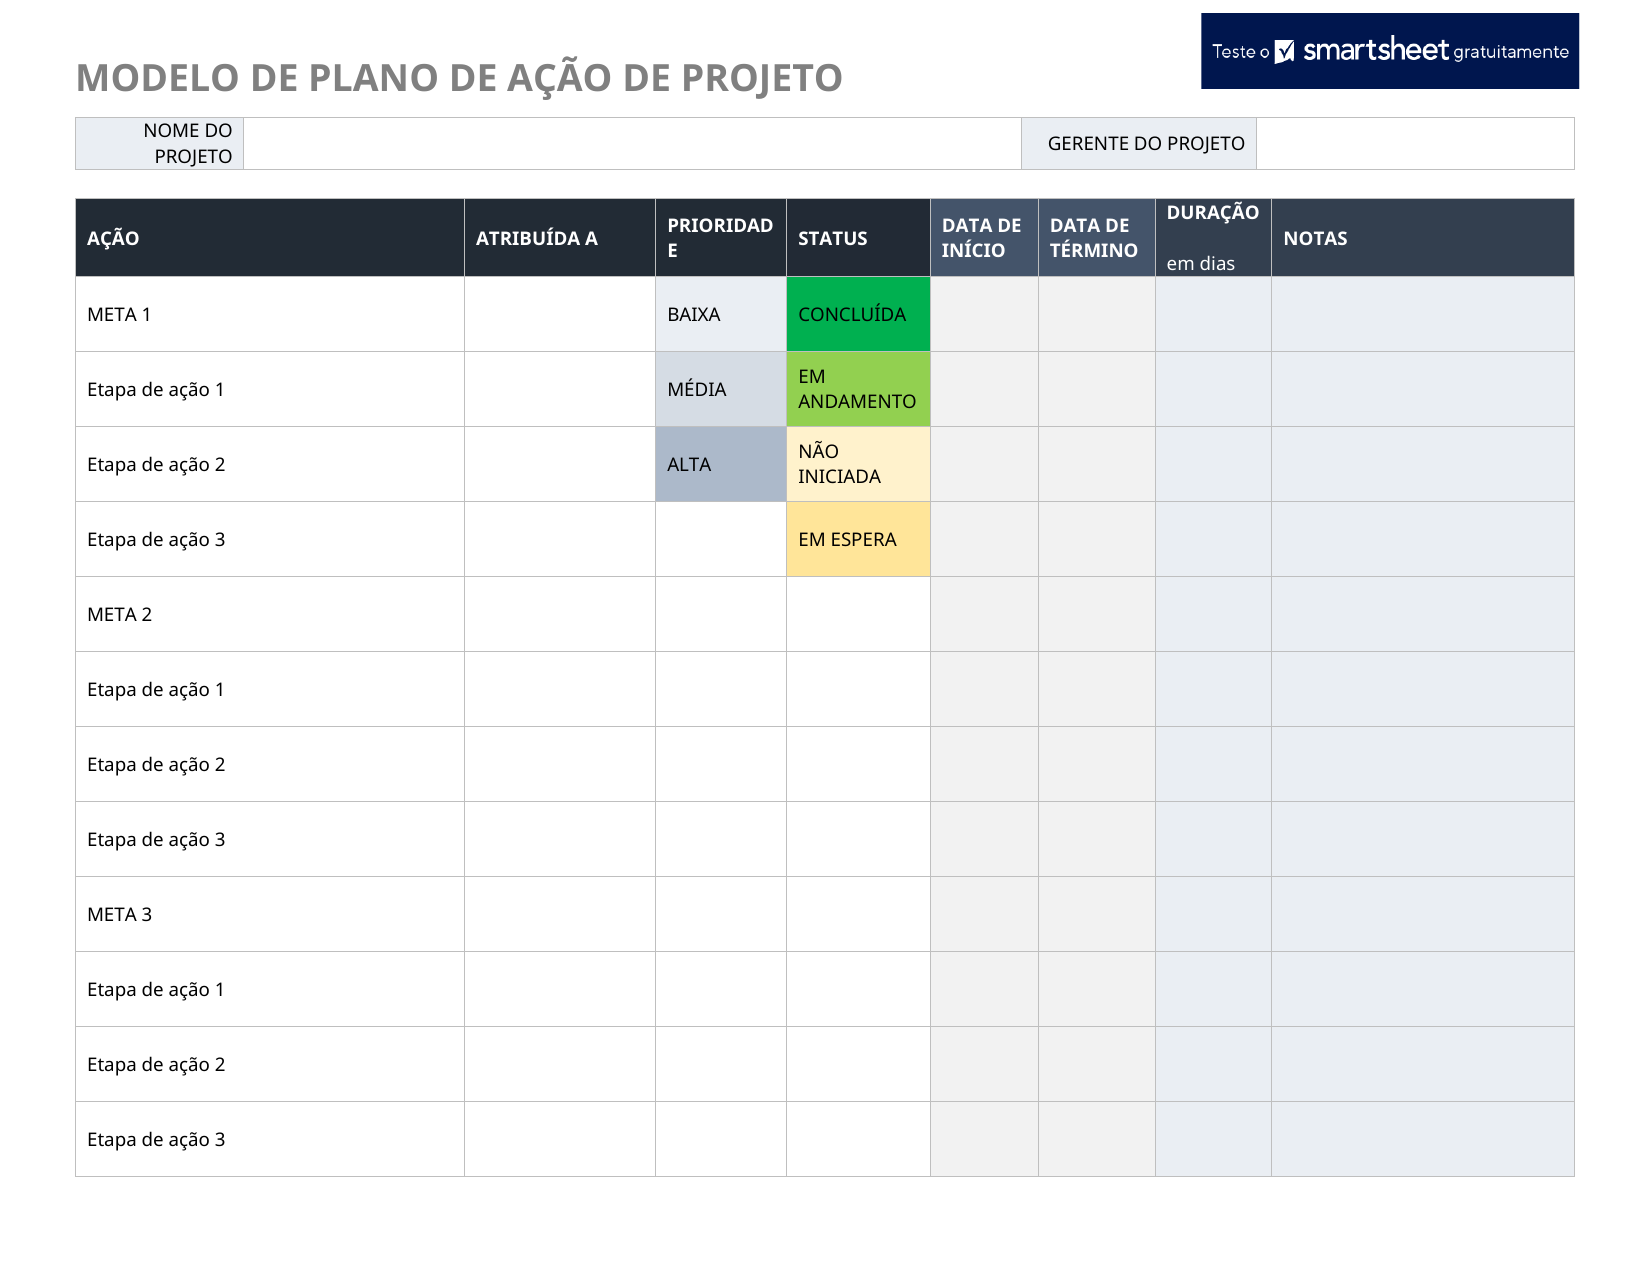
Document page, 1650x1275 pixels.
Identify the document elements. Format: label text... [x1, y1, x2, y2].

table_cell [931, 877, 1038, 951]
table_cell [931, 802, 1038, 876]
table_cell [465, 727, 655, 801]
table_header AÇÃO [76, 199, 464, 276]
table_cell [1039, 1027, 1155, 1101]
table_cell [1039, 427, 1155, 501]
table_cell [1272, 502, 1574, 576]
table_cell [931, 577, 1038, 651]
table_cell [1039, 577, 1155, 651]
table_cell [465, 802, 655, 876]
table_cell [656, 577, 786, 651]
table_cell META 2 [76, 577, 464, 651]
table_header GERENTE DO PROJETO [1022, 118, 1256, 169]
table_cell [1156, 427, 1271, 501]
table_cell [656, 1102, 786, 1176]
table_cell META 1 [76, 277, 464, 351]
table_cell [787, 1027, 930, 1101]
table_cell [1156, 502, 1271, 576]
table_cell [465, 1027, 655, 1101]
table_cell [931, 727, 1038, 801]
table_cell [787, 952, 930, 1026]
table_cell [931, 1102, 1038, 1176]
table_cell [1272, 1027, 1574, 1101]
table_header [1257, 118, 1574, 169]
table_cell [656, 727, 786, 801]
table_cell [1272, 727, 1574, 801]
table_cell [465, 652, 655, 726]
table_cell Etapa de ação 3 [76, 1102, 464, 1176]
table_cell [465, 427, 655, 501]
table_cell [1272, 952, 1574, 1026]
table_cell [1156, 652, 1271, 726]
table_cell Etapa de ação 1 [76, 652, 464, 726]
table_cell [787, 577, 930, 651]
table_cell NÃO INICIADA [787, 427, 930, 501]
table_cell [931, 352, 1038, 426]
table_cell [931, 502, 1038, 576]
table_cell [931, 277, 1038, 351]
table_cell [931, 952, 1038, 1026]
table_cell [931, 427, 1038, 501]
table_cell [465, 352, 655, 426]
table_cell EM ANDAMENTO [787, 352, 930, 426]
table_cell [656, 877, 786, 951]
table_cell [465, 952, 655, 1026]
table_header PRIORIDADE [656, 199, 786, 276]
text MODELO DE PLANO DE AÇÃO DE PROJETO [75, 52, 1575, 103]
table_cell EM ESPERA [787, 502, 930, 576]
table_cell META 3 [76, 877, 464, 951]
table_cell [656, 502, 786, 576]
table_cell [787, 652, 930, 726]
table_cell Etapa de ação 3 [76, 802, 464, 876]
table_cell [1039, 727, 1155, 801]
table_cell Etapa de ação 1 [76, 952, 464, 1026]
table_header DURAÇÃO em dias [1156, 199, 1271, 276]
table_cell [1156, 877, 1271, 951]
table_header [244, 118, 1021, 169]
table_cell [1272, 427, 1574, 501]
table_cell Etapa de ação 1 [76, 352, 464, 426]
table_cell [1156, 352, 1271, 426]
table_cell [465, 277, 655, 351]
table_cell [787, 802, 930, 876]
table_cell [1156, 952, 1271, 1026]
table_cell [1039, 802, 1155, 876]
table_cell [1272, 352, 1574, 426]
table_cell MÉDIA [656, 352, 786, 426]
table_cell [656, 1027, 786, 1101]
table_cell [1039, 277, 1155, 351]
table_cell [656, 652, 786, 726]
table_cell [656, 802, 786, 876]
table_cell Etapa de ação 2 [76, 727, 464, 801]
table_cell [787, 727, 930, 801]
table_cell [1272, 277, 1574, 351]
table_header DATA DE INÍCIO [931, 199, 1038, 276]
table_cell [1039, 952, 1155, 1026]
table_cell [465, 1102, 655, 1176]
table_cell [787, 877, 930, 951]
table_cell [465, 877, 655, 951]
table_cell [1272, 577, 1574, 651]
table_cell [1156, 1102, 1271, 1176]
table_cell [1156, 727, 1271, 801]
table_header DATA DE TÉRMINO [1039, 199, 1155, 276]
table_cell [656, 952, 786, 1026]
table_cell [787, 1102, 930, 1176]
table_header NOTAS [1272, 199, 1574, 276]
table_cell [931, 1027, 1038, 1101]
table_cell [1272, 652, 1574, 726]
table_cell [1272, 802, 1574, 876]
table_header STATUS [787, 199, 930, 276]
table_cell [465, 577, 655, 651]
table_cell [1272, 877, 1574, 951]
table_cell [1039, 877, 1155, 951]
table_header ATRIBUÍDA A [465, 199, 655, 276]
table_cell CONCLUÍDA [787, 277, 930, 351]
table_cell ALTA [656, 427, 786, 501]
table_cell [931, 652, 1038, 726]
picture [1201, 13, 1596, 89]
table_cell Etapa de ação 2 [76, 427, 464, 501]
table_cell [1156, 1027, 1271, 1101]
table_cell [1156, 277, 1271, 351]
table_cell [1039, 502, 1155, 576]
table_cell BAIXA [656, 277, 786, 351]
table_cell [1039, 652, 1155, 726]
table_cell [1156, 577, 1271, 651]
table_cell [465, 502, 655, 576]
table_header NOME DO PROJETO [76, 118, 243, 169]
table_cell Etapa de ação 2 [76, 1027, 464, 1101]
table_cell [1272, 1102, 1574, 1176]
table_cell [1039, 1102, 1155, 1176]
table_cell [1156, 802, 1271, 876]
table_cell [1039, 352, 1155, 426]
table_cell Etapa de ação 3 [76, 502, 464, 576]
